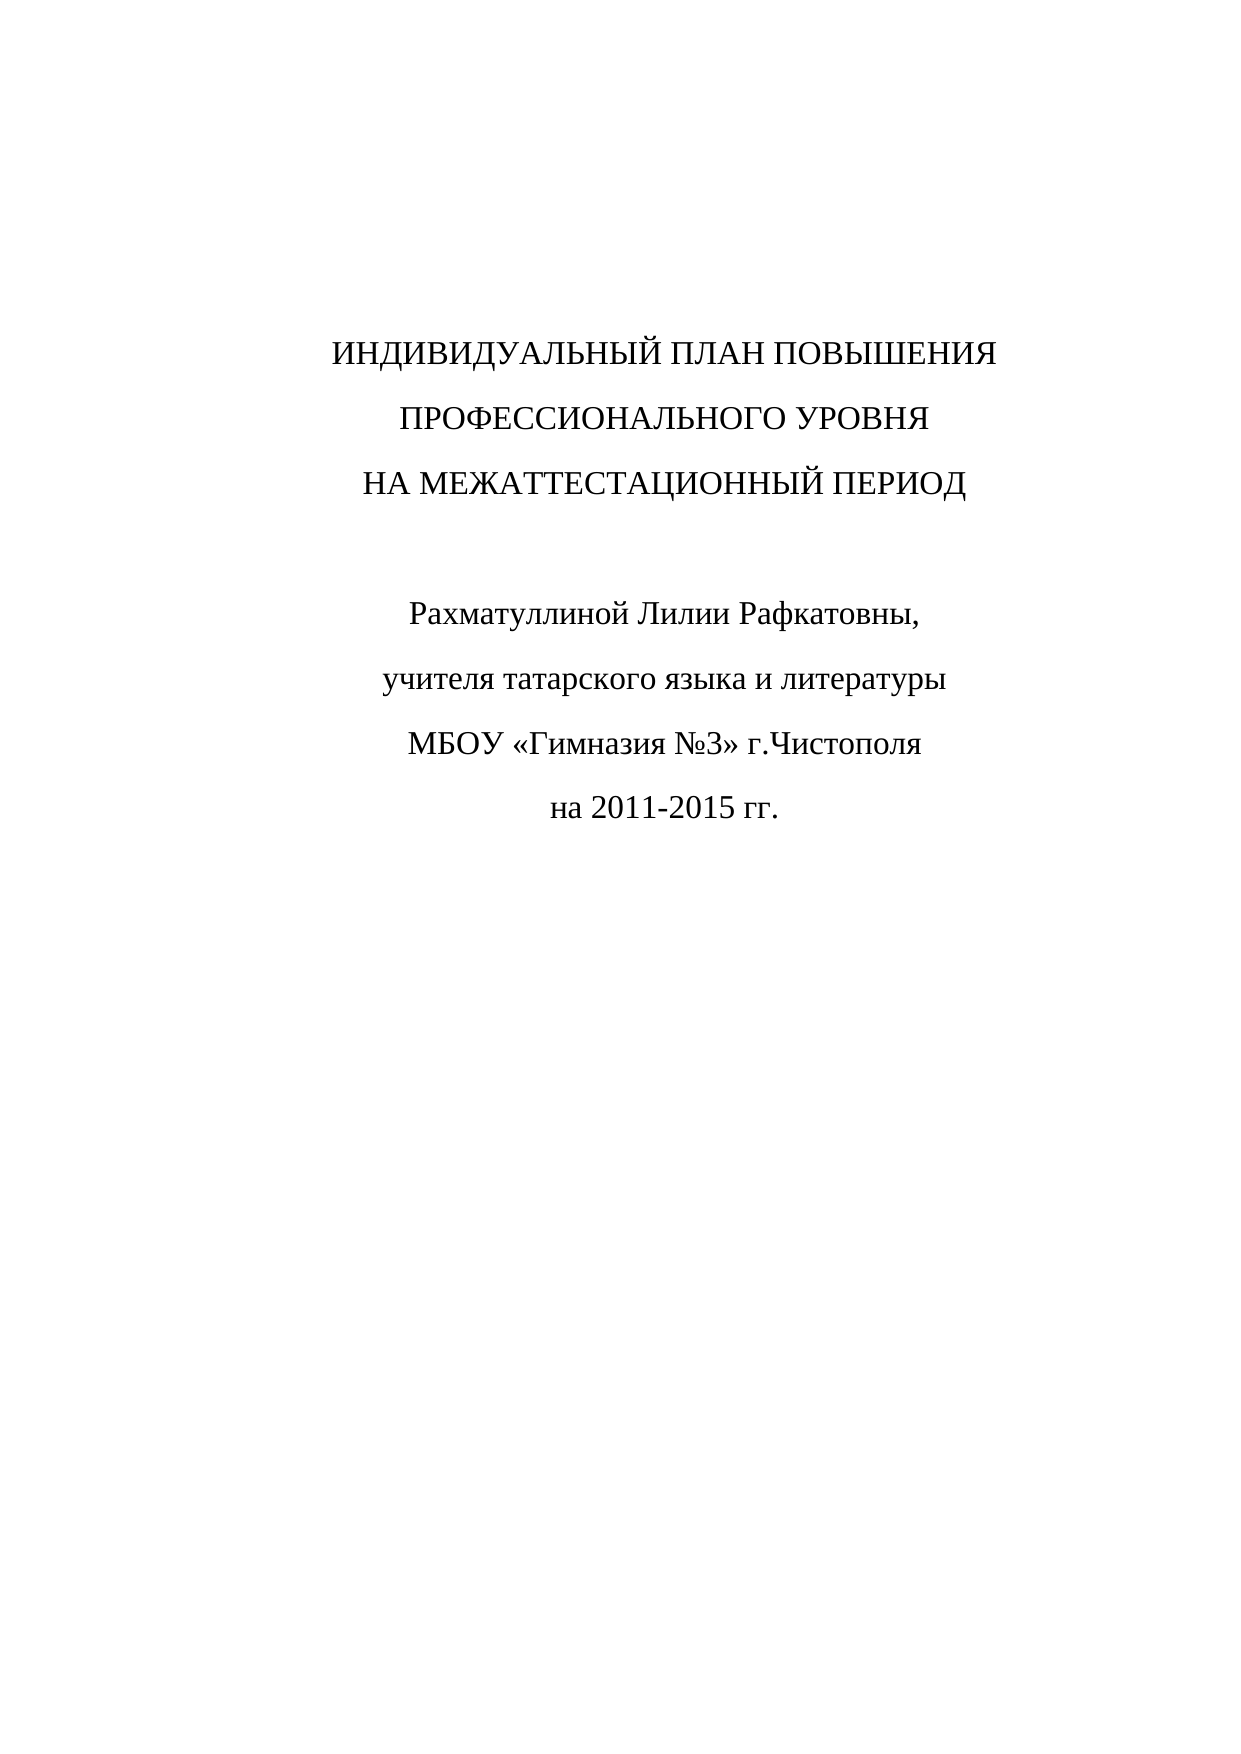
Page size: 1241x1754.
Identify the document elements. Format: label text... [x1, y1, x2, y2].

text ПРОФЕССИОНАЛЬНОГО УРОВНЯ [177, 398, 1152, 437]
text МБОУ «Гимназия №3» г.Чистополя [177, 723, 1152, 761]
text на 2011-2015 гг. [177, 788, 1152, 826]
text Рахматуллиной Лилии Рафкатовны, [177, 593, 1152, 631]
text ИНДИВИДУАЛЬНЫЙ ПЛАН ПОВЫШЕНИЯ [177, 333, 1152, 372]
text учителя татарского языка и литературы [177, 658, 1152, 696]
text НА МЕЖАТТЕСТАЦИОННЫЙ ПЕРИОД [177, 463, 1152, 502]
